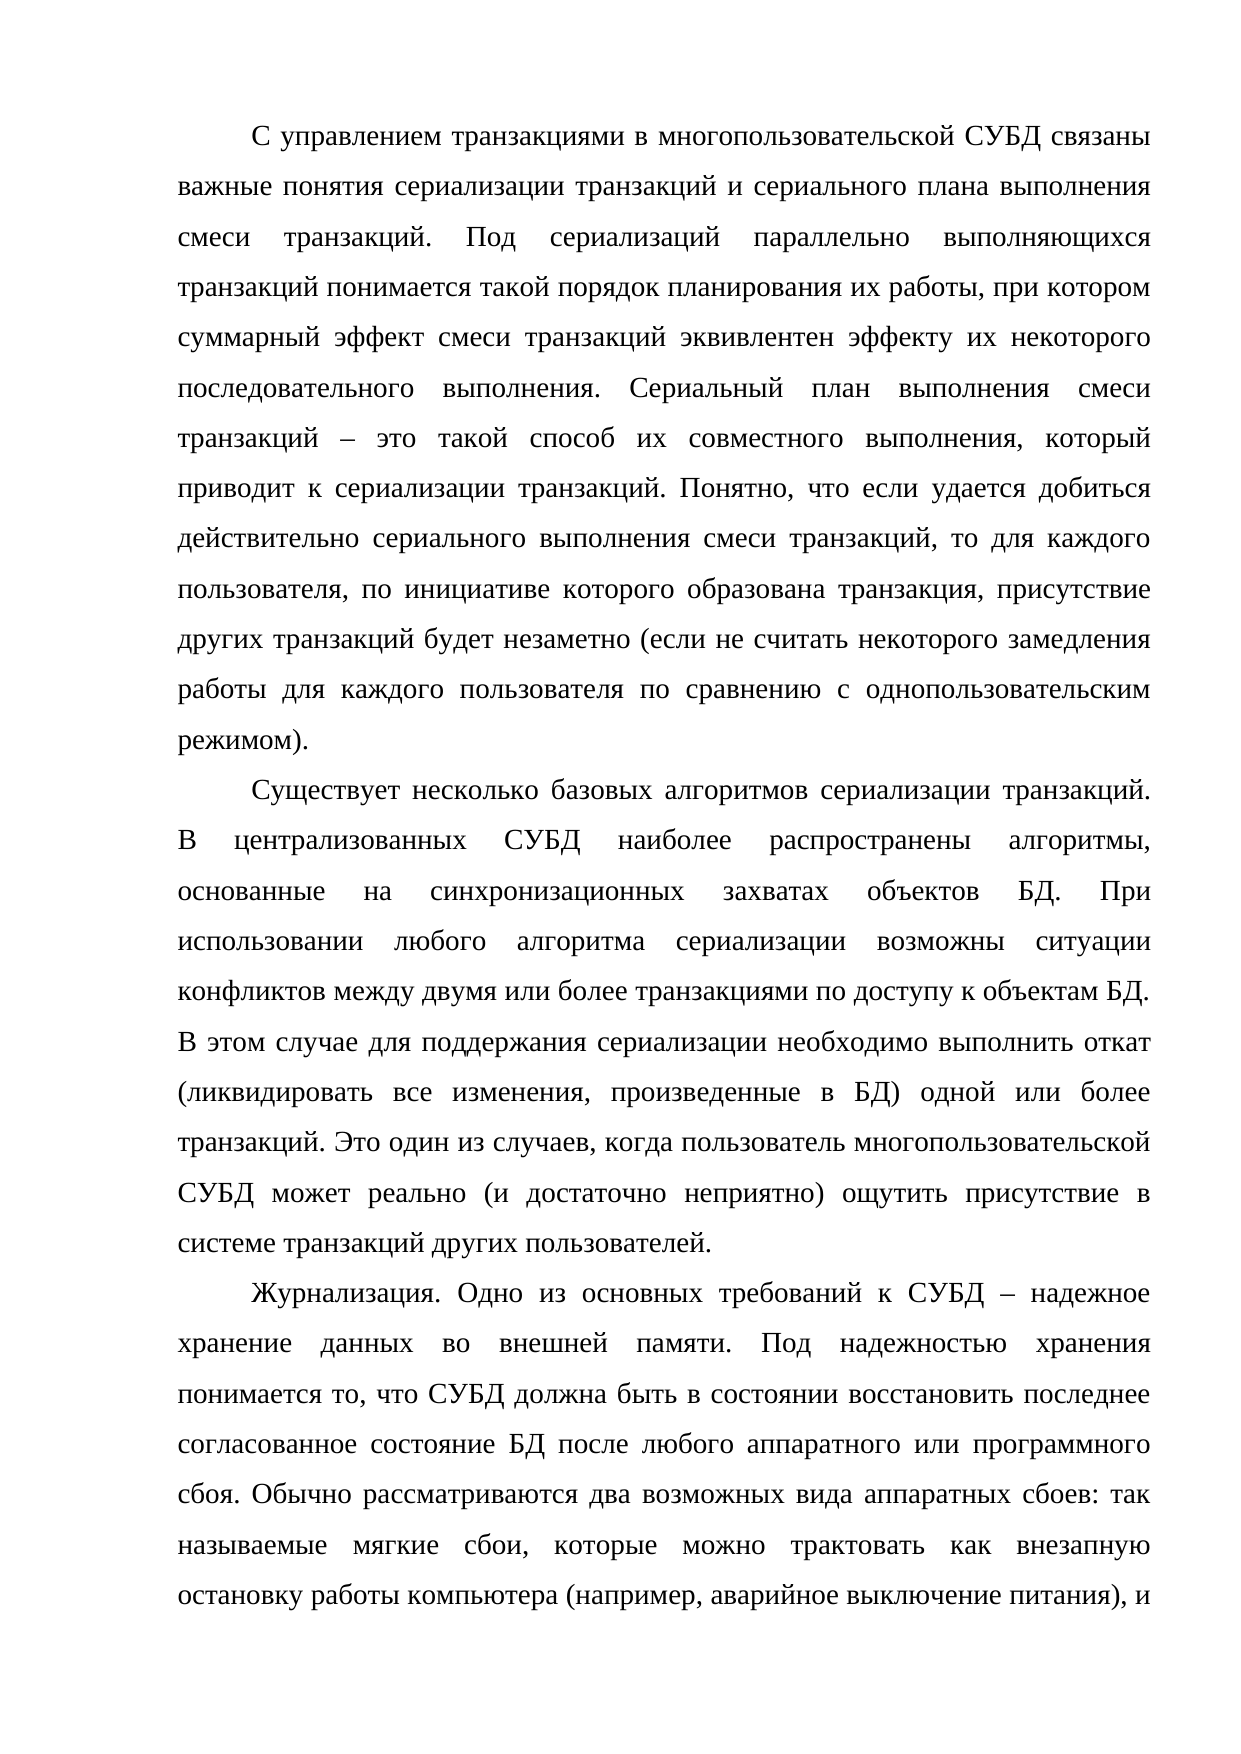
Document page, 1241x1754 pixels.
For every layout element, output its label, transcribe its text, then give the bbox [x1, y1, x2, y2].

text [177, 1275, 1152, 1611]
text Существует несколько базовых алгоритмов сериализации транзакций. В централизованных СУБД наиболее распространены алгоритмы, основанные на синхронизационных захватах объектов БД. При использовании любого алгоритма сериализации возможны ситуации конфликтов между двумя или более транзакциями по доступу к объектам БД. В этом случае для поддержания сериализации необходимо выполнить откат (ликвидировать все изменения, произведенные в БД) одной или более транзакций. Это один из случаев, когда пользователь многопользовательской СУБД может реально (и достаточно неприятно) ощутить присутствие в системе транзакций других пользователей. [177, 772, 1152, 1258]
text С управлением транзакциями в многопользовательской СУБД связаны важные понятия сериализации транзакций и сериального плана выполнения смеси транзакций. Под сериализаций параллельно выполняющихся транзакций понимается такой порядок планирования их работы, при котором суммарный эффект смеси транзакций эквивлентен эффекту их некоторого последовательного выполнения. Сериальный план выполнения смеси транзакций – это такой способ их совместного выполнения, который приводит к сериализации транзакций. Понятно, что если удается добиться действительно сериального выполнения смеси транзакций, то для каждого пользователя, по инициативе которого образована транзакция, присутствие других транзакций будет незаметно (если не считать некоторого замедления работы для каждого пользователя по сравнению с однопользовательским режимом). [177, 118, 1152, 755]
